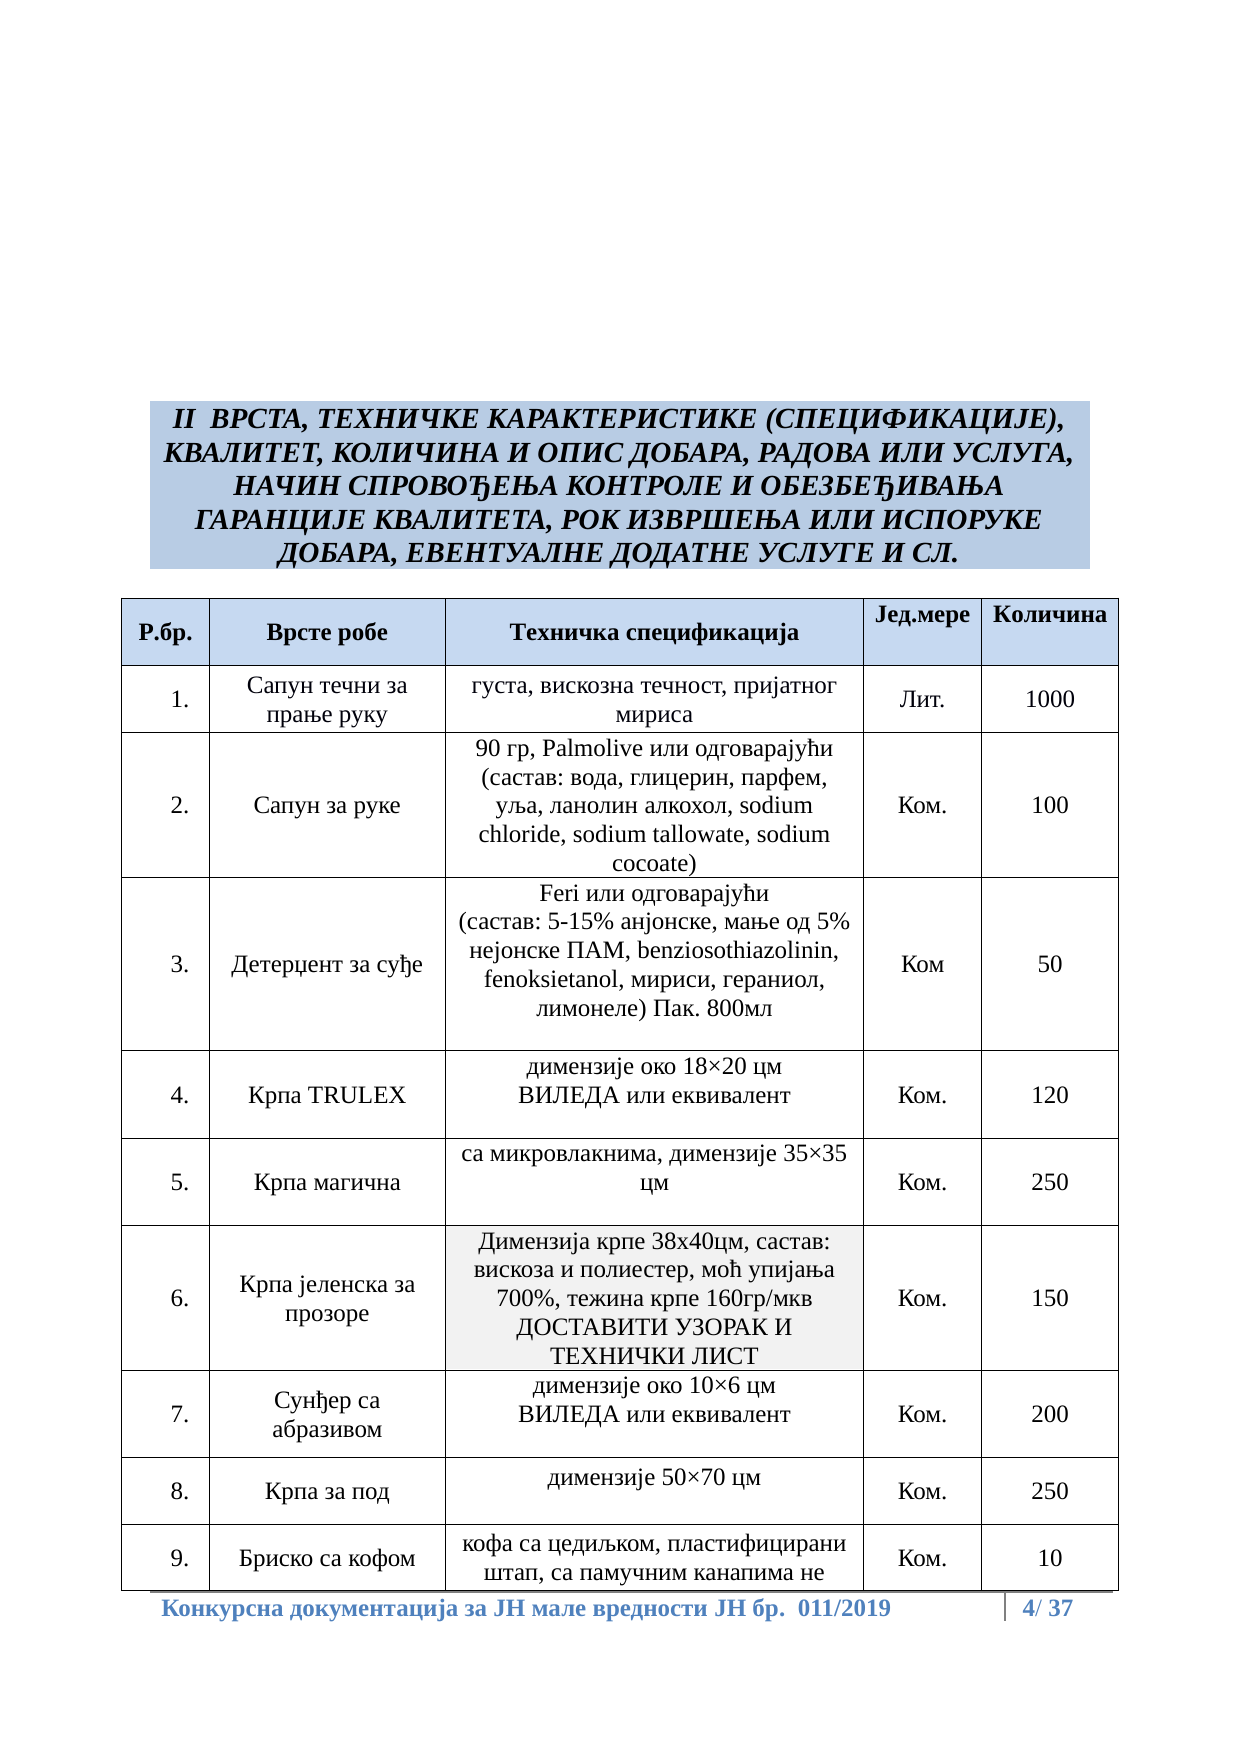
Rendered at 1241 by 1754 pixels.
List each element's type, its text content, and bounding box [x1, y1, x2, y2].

table_cell Сапун течни за прање руку [210, 666, 445, 732]
table_cell са микровлакнима, димензије 35×35 цм [446, 1139, 863, 1225]
table_cell [122, 1371, 209, 1457]
table_cell Крпа јеленска за прозоре [210, 1226, 445, 1369]
table_cell [122, 1525, 209, 1589]
table_cell Ком. [864, 1139, 981, 1225]
table_cell Крпа за под [210, 1458, 445, 1524]
table_cell Сунђер са абразивом [210, 1371, 445, 1457]
table_header Техничка спецификација [446, 599, 863, 665]
table_cell Крпа магична [210, 1139, 445, 1225]
table_cell [122, 1458, 209, 1524]
table_cell 100 [982, 733, 1118, 877]
table_header Јед.мере [864, 599, 981, 665]
table_cell Сапун за руке [210, 733, 445, 877]
table_cell густа, вискозна течност, пријатног мириса [446, 666, 863, 732]
table_cell Ком. [864, 1371, 981, 1457]
table_cell [122, 878, 209, 1050]
table_cell Ком. [864, 1051, 981, 1137]
table_cell [122, 1226, 209, 1369]
table_cell [122, 666, 209, 732]
table_cell димензије око 18×20 цм ВИЛЕДА или еквивалент [446, 1051, 863, 1137]
table_cell Ком. [864, 1525, 981, 1589]
table_cell [122, 1139, 209, 1225]
table_cell Ком. [864, 733, 981, 877]
table_cell [122, 1051, 209, 1137]
table_cell 150 [982, 1226, 1118, 1369]
table_cell димензије 50×70 цм [446, 1458, 863, 1524]
table_cell Feri или одговарајући (састав: 5-15% анјонске, мање од 5% нејонске ПАМ, benziosothiazolinin, fenoksietanol, мириси, гераниол, лимонеле) Пак. 800мл [446, 878, 863, 1050]
table_cell 90 гр, Palmolive или одговарајући (састав: вода, глицерин, парфем, уља, ланолин алкохол, sodium chloride, sodium tallowate, sodium cocoate) [446, 733, 863, 877]
table_cell 200 [982, 1371, 1118, 1457]
table_cell [122, 733, 209, 877]
table_cell 250 [982, 1458, 1118, 1524]
table_cell 1000 [982, 666, 1118, 732]
table_cell Ком. [864, 1226, 981, 1369]
table_cell димензије око 10×6 цм ВИЛЕДА или еквивалент [446, 1371, 863, 1457]
table_cell Ком. [864, 1458, 981, 1524]
table_cell Димензија крпе 38х40цм, састав: вискоза и полиестер, моћ упијања 700%, тежина крпе 160гр/мкв ДОСТАВИТИ УЗОРАК И ТЕХНИЧКИ ЛИСТ [446, 1226, 863, 1369]
table_header Р.бр. [122, 599, 209, 665]
table_cell 250 [982, 1139, 1118, 1225]
subtitle II ВРСТА, ТЕХНИЧКЕ КАРАКТЕРИСТИКЕ (СПЕЦИФИКАЦИЈЕ), КВАЛИТЕТ, КОЛИЧИНА И ОПИС ДОБАРА, РАДОВА ИЛИ УСЛУГА, НАЧИН СПРОВОЂЕЊА КОНТРОЛЕ И ОБЕЗБЕЂИВАЊА ГАРАНЦИЈЕ КВАЛИТЕТА, РОК ИЗВРШЕЊА ИЛИ ИСПОРУКЕ ДОБАРА, ЕВЕНТУАЛНЕ ДОДАТНЕ УСЛУГЕ И СЛ. [150, 401, 1090, 569]
table_cell Крпа TRULEX [210, 1051, 445, 1137]
table_cell 50 [982, 878, 1118, 1050]
table_cell Лит. [864, 666, 981, 732]
table_cell Бриско са кофом [210, 1525, 445, 1589]
table_cell Ком [864, 878, 981, 1050]
table_cell Детерџент за суђе [210, 878, 445, 1050]
table_cell 10 [982, 1525, 1118, 1589]
table_cell 120 [982, 1051, 1118, 1137]
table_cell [446, 1525, 863, 1589]
table_header Количина [982, 599, 1118, 665]
table_header Врсте робе [210, 599, 445, 665]
